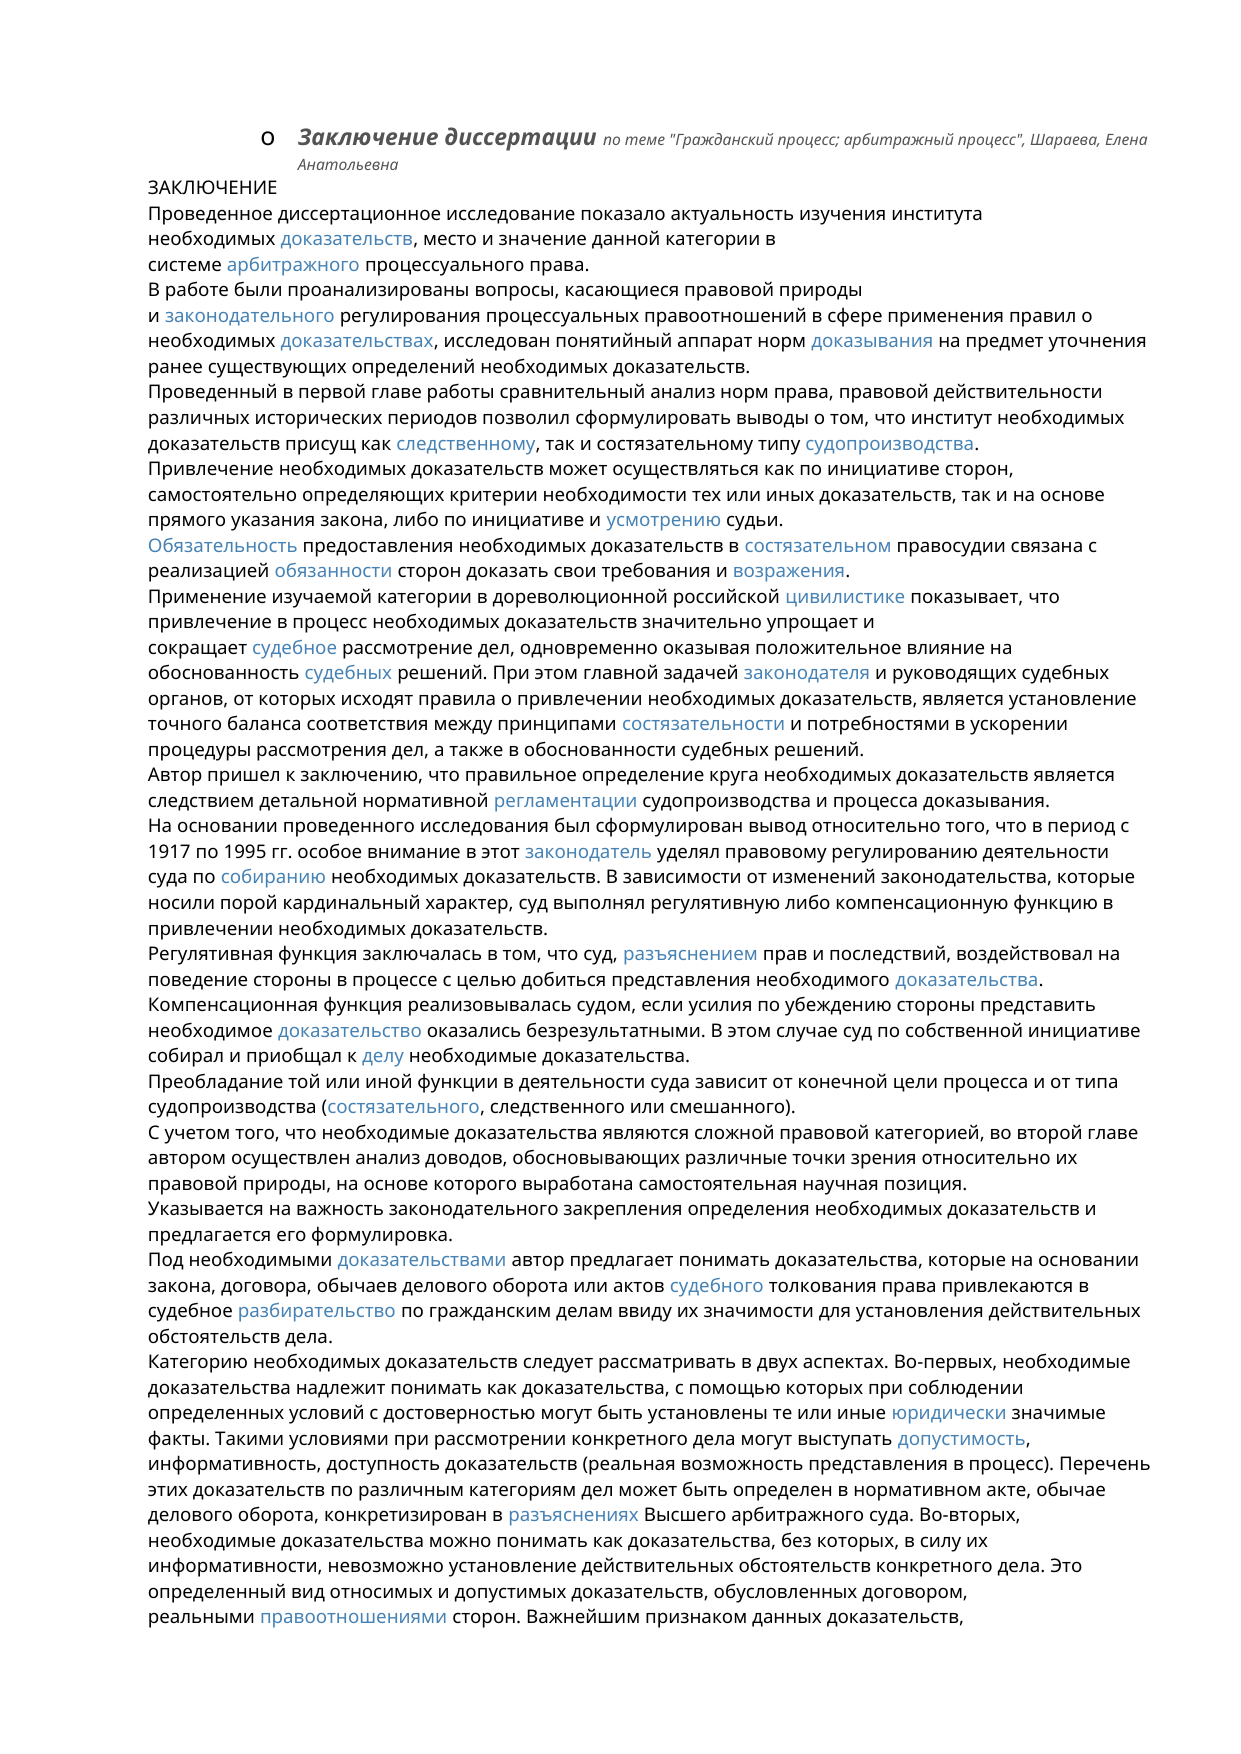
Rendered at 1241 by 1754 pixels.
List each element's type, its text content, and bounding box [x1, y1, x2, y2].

subtitle Заключение диссертации по теме "Гражданский процесс; арбитражный процесс", Шараева, Елена Анатольевна [260, 118, 1152, 175]
